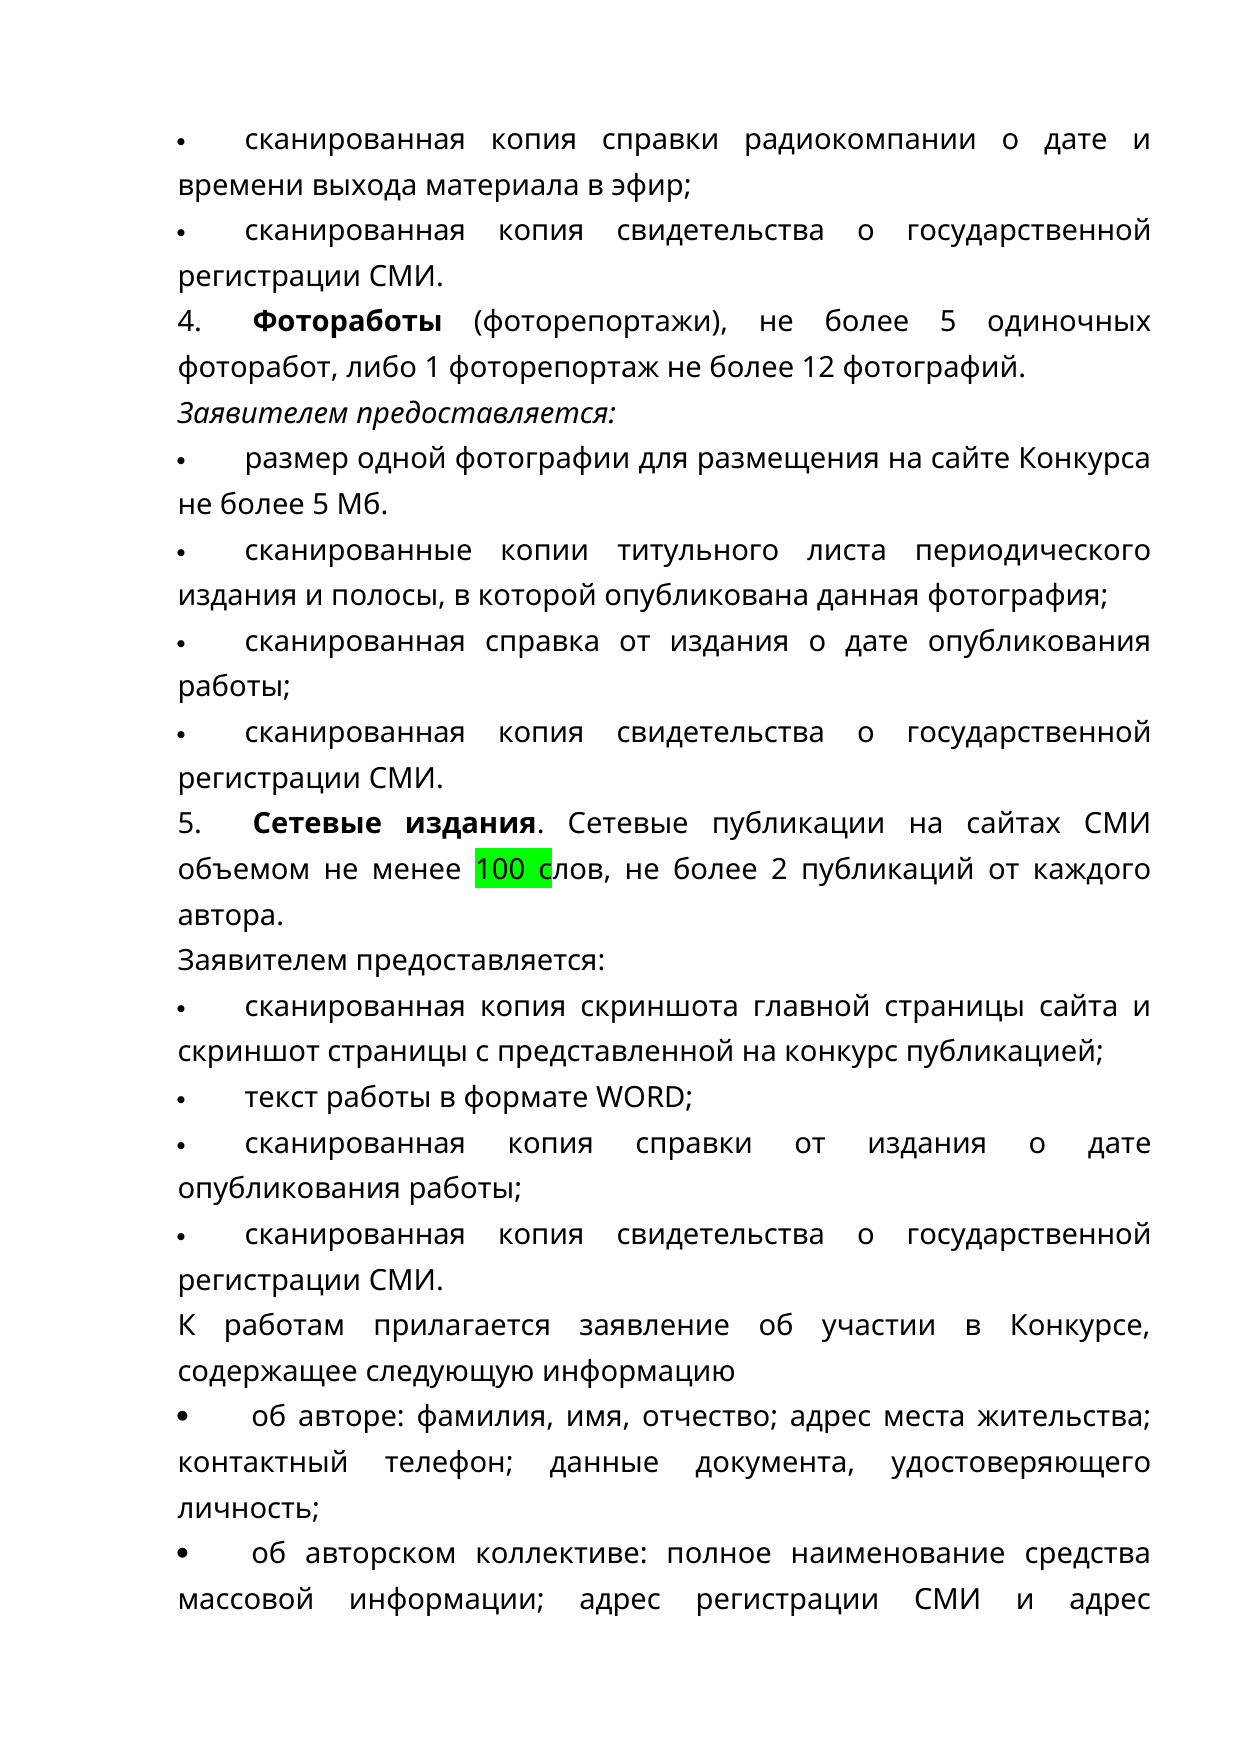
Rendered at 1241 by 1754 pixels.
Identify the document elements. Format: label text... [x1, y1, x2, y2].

list размер одной фотографии для размещения на сайте Конкурса не более 5 Мб. [177, 437, 1152, 523]
list сканированная копия справки от издания о дате опубликования работы; [177, 1122, 1152, 1207]
list сканированная справка от издания о дате опубликования работы; [177, 620, 1152, 705]
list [177, 209, 1152, 295]
list сканированная копия справки радиокомпании о дате и времени выхода материала в эфир; [177, 118, 1152, 203]
list сканированные копии титульного листа периодического издания и полосы, в которой опубликована данная фотография; [177, 529, 1152, 614]
list текст работы в формате WORD; [177, 1076, 1152, 1116]
list сканированная копия свидетельства о государственной регистрации СМИ. [177, 711, 1152, 797]
text Заявителем предоставляется: [177, 392, 1152, 432]
list сканированная копия свидетельства о государственной регистрации СМИ. [177, 1213, 1152, 1298]
list сканированная копия скриншота главной страницы сайта и скриншот страницы с представленной на конкурс публикацией; [177, 985, 1152, 1070]
list Фотоработы (фоторепортажи), не более 5 одиночных фоторабот, либо 1 фоторепортаж не более 12 фотографий. [177, 301, 1152, 386]
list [177, 1532, 1152, 1618]
text К работам прилагается заявление об участии в Конкурсе, содержащее следующую информацию [177, 1304, 1152, 1390]
list Сетевые издания. Сетевые публикации на сайтах СМИ объемом не менее 100 слов, не более 2 публикаций от каждого автора. Заявителем предоставляется: [177, 802, 1152, 979]
list об авторе: фамилия, имя, отчество; адрес места жительства; контактный телефон; данные документа, удостоверяющего личность; [177, 1396, 1152, 1527]
